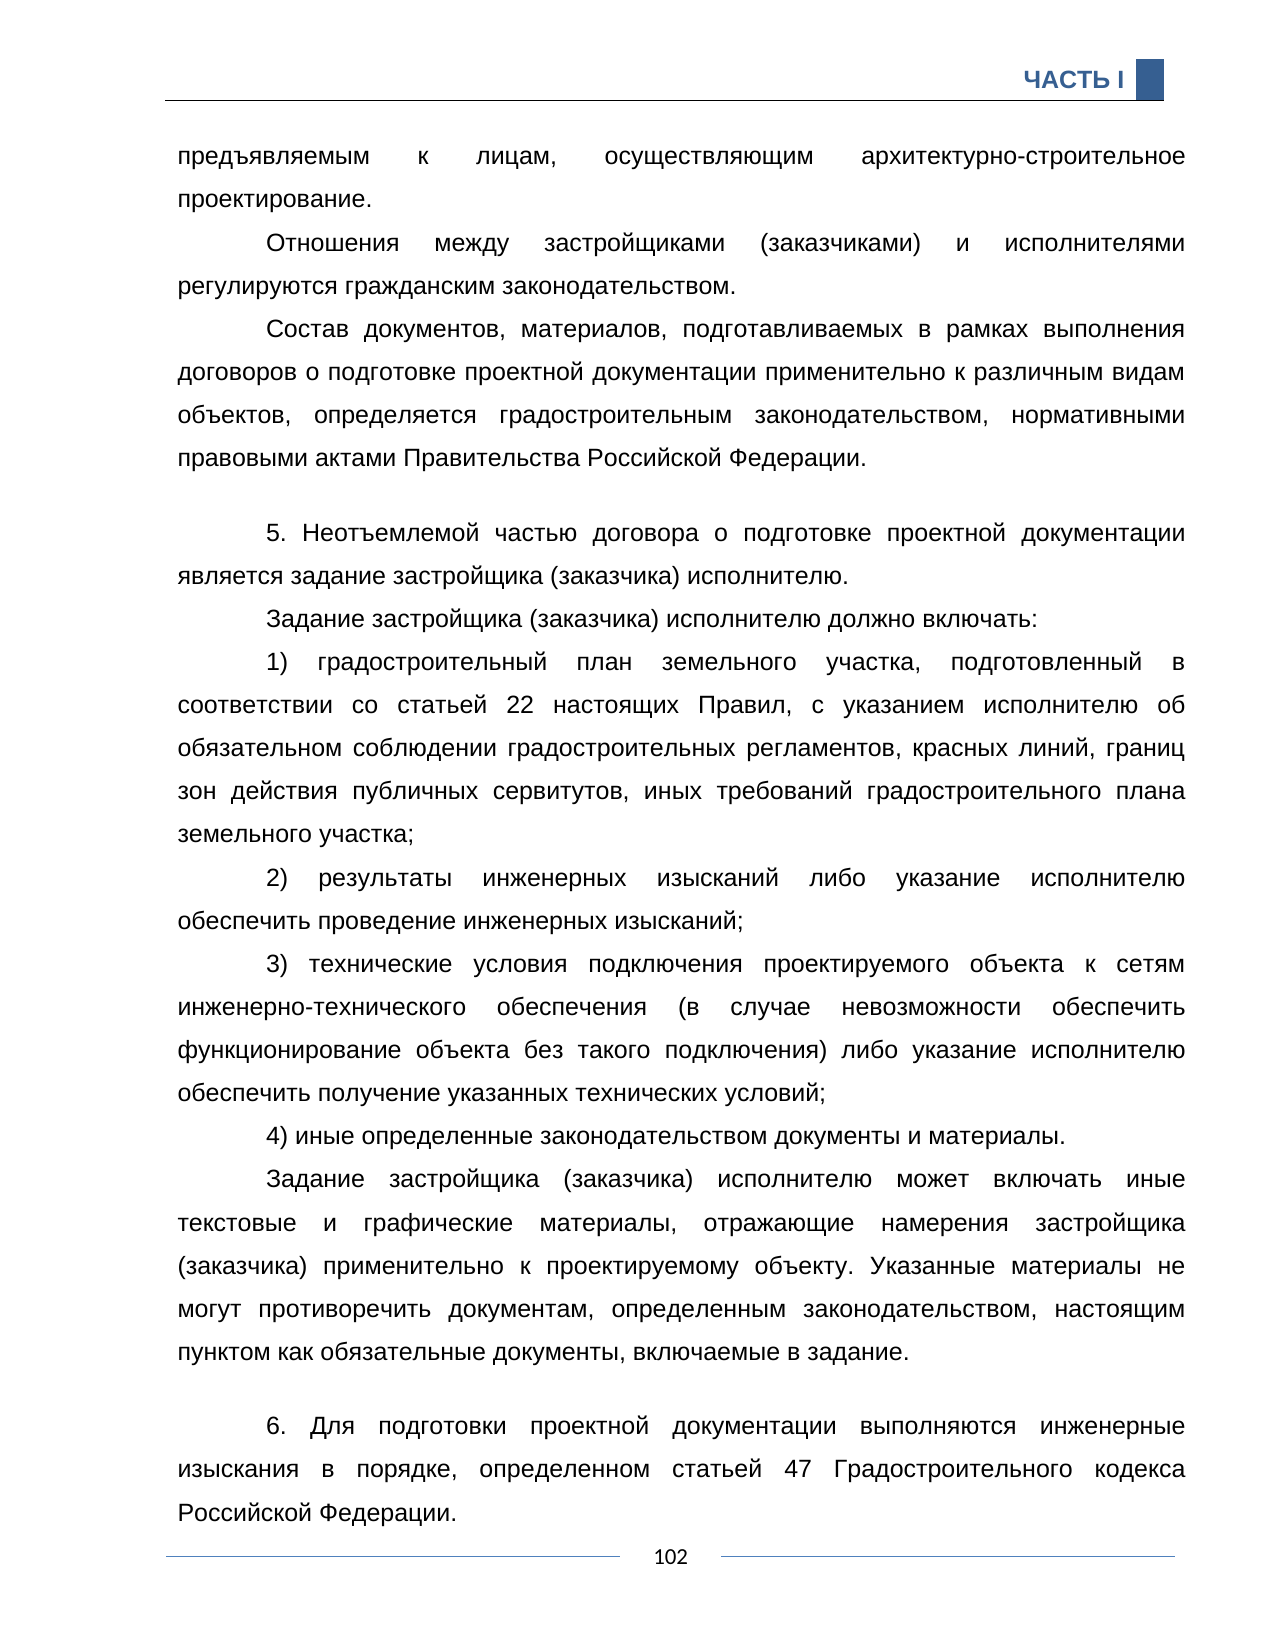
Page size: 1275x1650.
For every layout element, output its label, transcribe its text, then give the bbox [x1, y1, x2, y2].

text Отношения между застройщиками (заказчиками) и исполнителями регулируются гражданским законодательством. [177, 228, 1186, 299]
text 4) иные определенные законодательством документы и материалы. [177, 1121, 1186, 1150]
text 1) градостроительный план земельного участка, подготовленный в соответствии со статьей 22 настоящих Правил, с указанием исполнителю об обязательном соблюдении градостроительных регламентов, красных линий, границ зон действия публичных сервитутов, иных требований градостроительного плана земельного участка; [177, 647, 1186, 848]
text Состав документов, материалов, подготавливаемых в рамках выполнения договоров о подготовке проектной документации применительно к различным видам объектов, определяется градостроительным законодательством, нормативными правовыми актами Правительства Российской Федерации. [177, 314, 1186, 472]
text 2) результаты инженерных изысканий либо указание исполнителю обеспечить проведение инженерных изысканий; [177, 863, 1186, 934]
text Задание застройщика (заказчика) исполнителю должно включать: [177, 604, 1186, 633]
text 5. Неотъемлемой частью договора о подготовке проектной документации является задание застройщика (заказчика) исполнителю. [177, 518, 1186, 589]
text 3) технические условия подключения проектируемого объекта к сетям инженерно-технического обеспечения (в случае невозможности обеспечить функционирование объекта без такого подключения) либо указание исполнителю обеспечить получение указанных технических условий; [177, 949, 1186, 1107]
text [177, 141, 1186, 213]
text Задание застройщика (заказчика) исполнителю может включать иные текстовые и графические материалы, отражающие намерения застройщика (заказчика) применительно к проектируемому объекту. Указанные материалы не могут противоречить документам, определенным законодательством, настоящим пунктом как обязательные документы, включаемые в задание. [177, 1164, 1186, 1366]
text 6. Для подготовки проектной документации выполняются инженерные изыскания в порядке, определенном статьей 47 Градостроительного кодекса Российской Федерации. [177, 1411, 1186, 1526]
